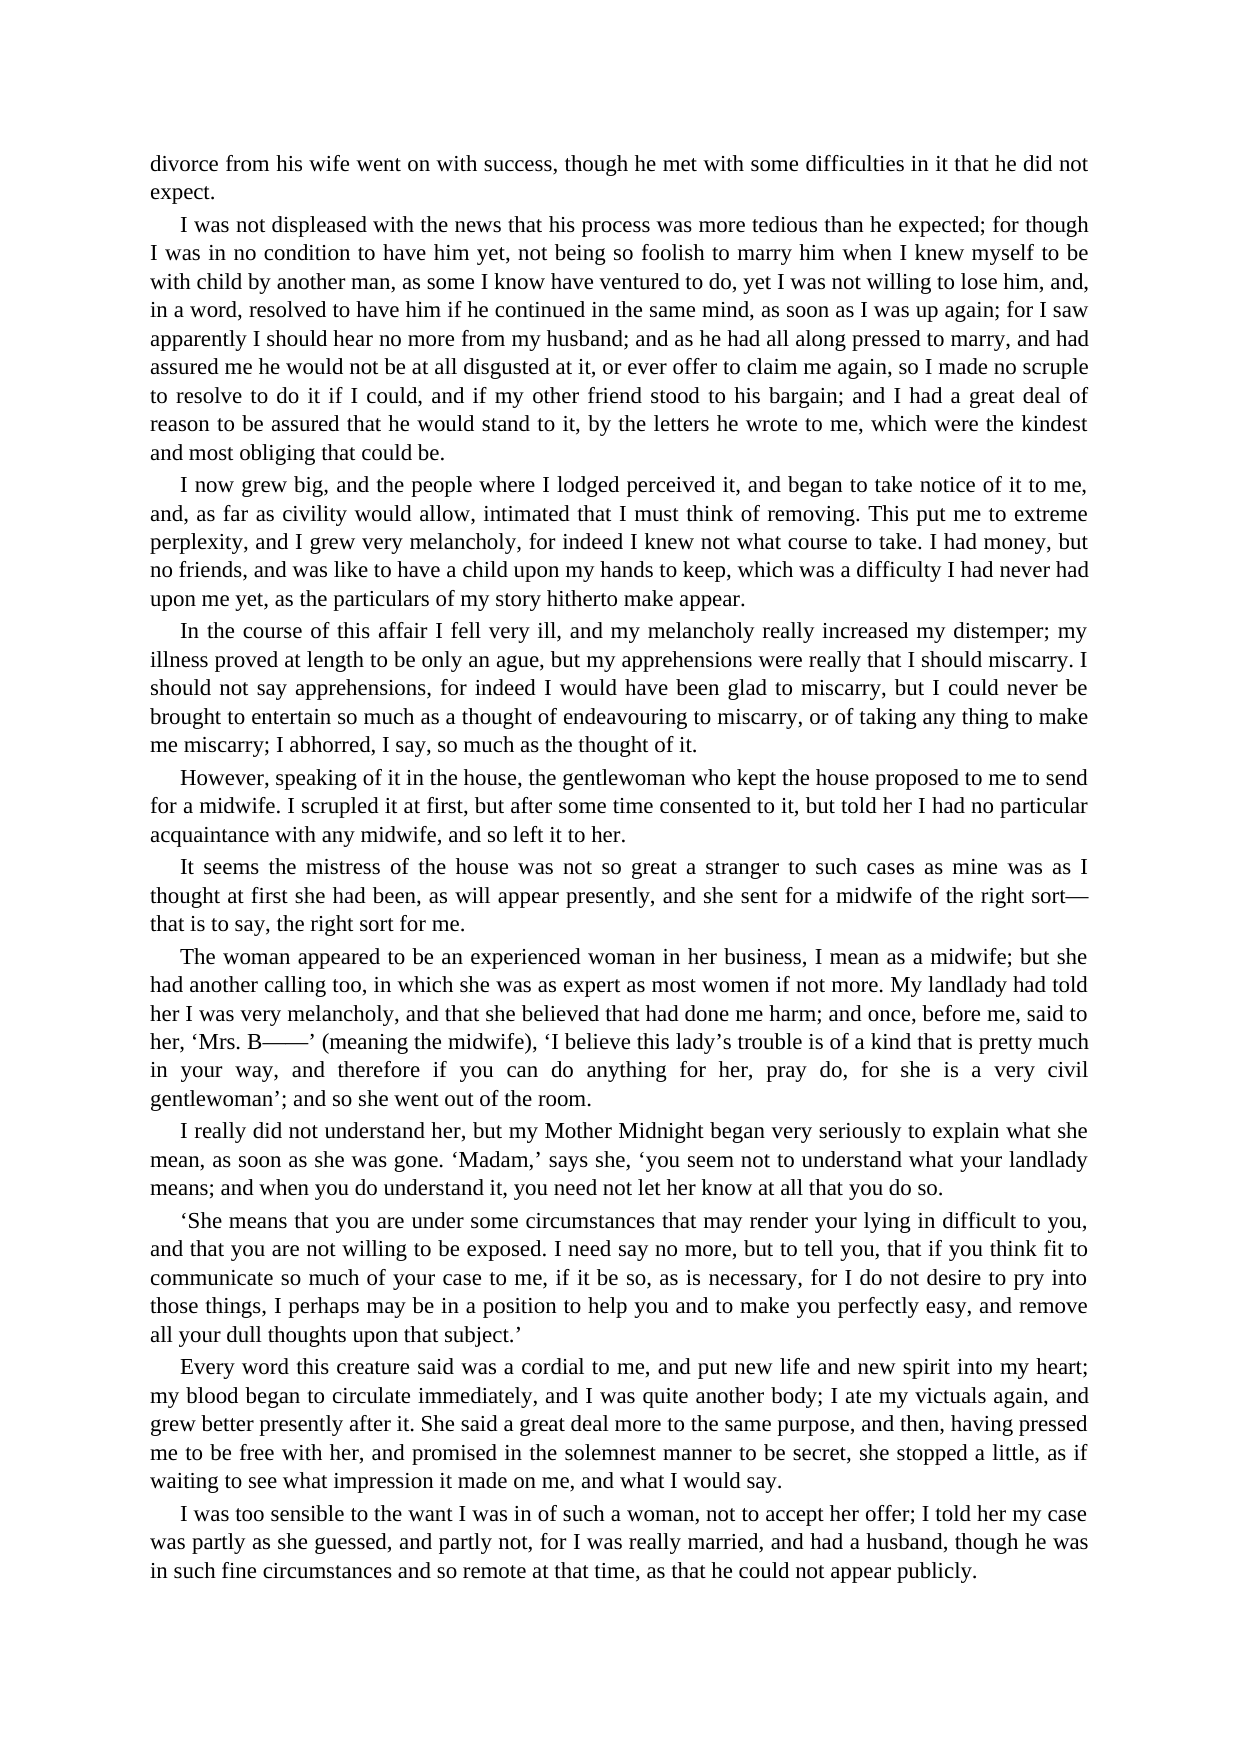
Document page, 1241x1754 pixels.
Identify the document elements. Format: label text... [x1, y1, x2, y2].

text I was too sensible to the want I was in of such a woman, not to accept her offer; I told her my case was partly as she guessed, and partly not, for I was really married, and had a husband, though he was in such fine circumstances and so remote at that time, as that he could not appear publicly. [150, 1500, 1090, 1583]
text I now grew big, and the people where I lodged perceived it, and began to take notice of it to me, and, as far as civility would allow, intimated that I must think of removing. This put me to extreme perplexity, and I grew very melancholy, for indeed I knew not what course to take. I had money, but no friends, and was like to have a child upon my hands to keep, which was a difficulty I had never had upon me yet, as the particulars of my story hitherto make appear. [150, 471, 1090, 611]
text However, speaking of it in the house, the gentlewoman who kept the house proposed to me to send for a midwife. I scrupled it at first, but after some time consented to it, but told her I had no particular acquaintance with any midwife, and so left it to her. [150, 764, 1090, 847]
text I really did not understand her, but my Mother Midnight began very seriously to explain what she mean, as soon as she was gone. ‘Madam,’ says she, ‘you seem not to understand what your landlady means; and when you do understand it, you need not let her know at all that you do so. [150, 1118, 1090, 1201]
text The woman appeared to be an experienced woman in her business, I mean as a midwife; but she had another calling too, in which she was as expert as most women if not more. My landlady had told her I was very melancholy, and that she believed that had done me harm; and once, before me, said to her, ‘Mrs. B——’ (meaning the midwife), ‘I believe this lady’s trouble is of a kind that is pretty much in your way, and therefore if you can do anything for her, pray do, for she is a very civil gentlewoman’; and so she went out of the room. [150, 943, 1090, 1111]
text Every word this creature said was a cordial to me, and put new life and new spirit into my heart; my blood began to circulate immediately, and I was quite another body; I ate my victuals again, and grew better presently after it. She said a great deal more to the same purpose, and then, having pressed me to be free with her, and promised in the solemnest manner to be secret, she stopped a little, as if waiting to see what impression it made on me, and what I would say. [150, 1353, 1090, 1493]
text I was not displeased with the news that his process was more tedious than he expected; for though I was in no condition to have him yet, not being so foolish to marry him when I knew myself to be with child by another man, as some I know have ventured to do, yet I was not willing to lose him, and, in a word, resolved to have him if he continued in the same mind, as soon as I was up again; for I saw apparently I should hear no more from my husband; and as he had all along pressed to marry, and had assured me he would not be at all disgusted at it, or ever offer to claim me again, so I made no scruple to resolve to do it if I could, and if my other friend stood to his bargain; and I had a great deal of reason to be assured that he would stand to it, by the letters he wrote to me, which were the kindest and most obliging that could be. [150, 211, 1090, 465]
text ‘She means that you are under some circumstances that may render your lying in difficult to you, and that you are not willing to be exposed. I need say no more, but to tell you, that if you think fit to communicate so much of your case to me, if it be so, as is necessary, for I do not desire to pry into those things, I perhaps may be in a position to help you and to make you perfectly easy, and remove all your dull thoughts upon that subject.’ [150, 1207, 1090, 1347]
text It seems the mistress of the house was not so great a stranger to such cases as mine was as I thought at first she had been, as will appear presently, and she sent for a midwife of the right sort—that is to say, the right sort for me. [150, 853, 1090, 937]
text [150, 150, 1090, 205]
text In the course of this affair I fell very ill, and my melancholy really increased my distemper; my illness proved at length to be only an ague, but my apprehensions were really that I should miscarry. I should not say apprehensions, for indeed I would have been glad to miscarry, but I could never be brought to entertain so much as a thought of endeavouring to miscarry, or of taking any thing to make me miscarry; I abhorred, I say, so much as the thought of it. [150, 617, 1090, 758]
